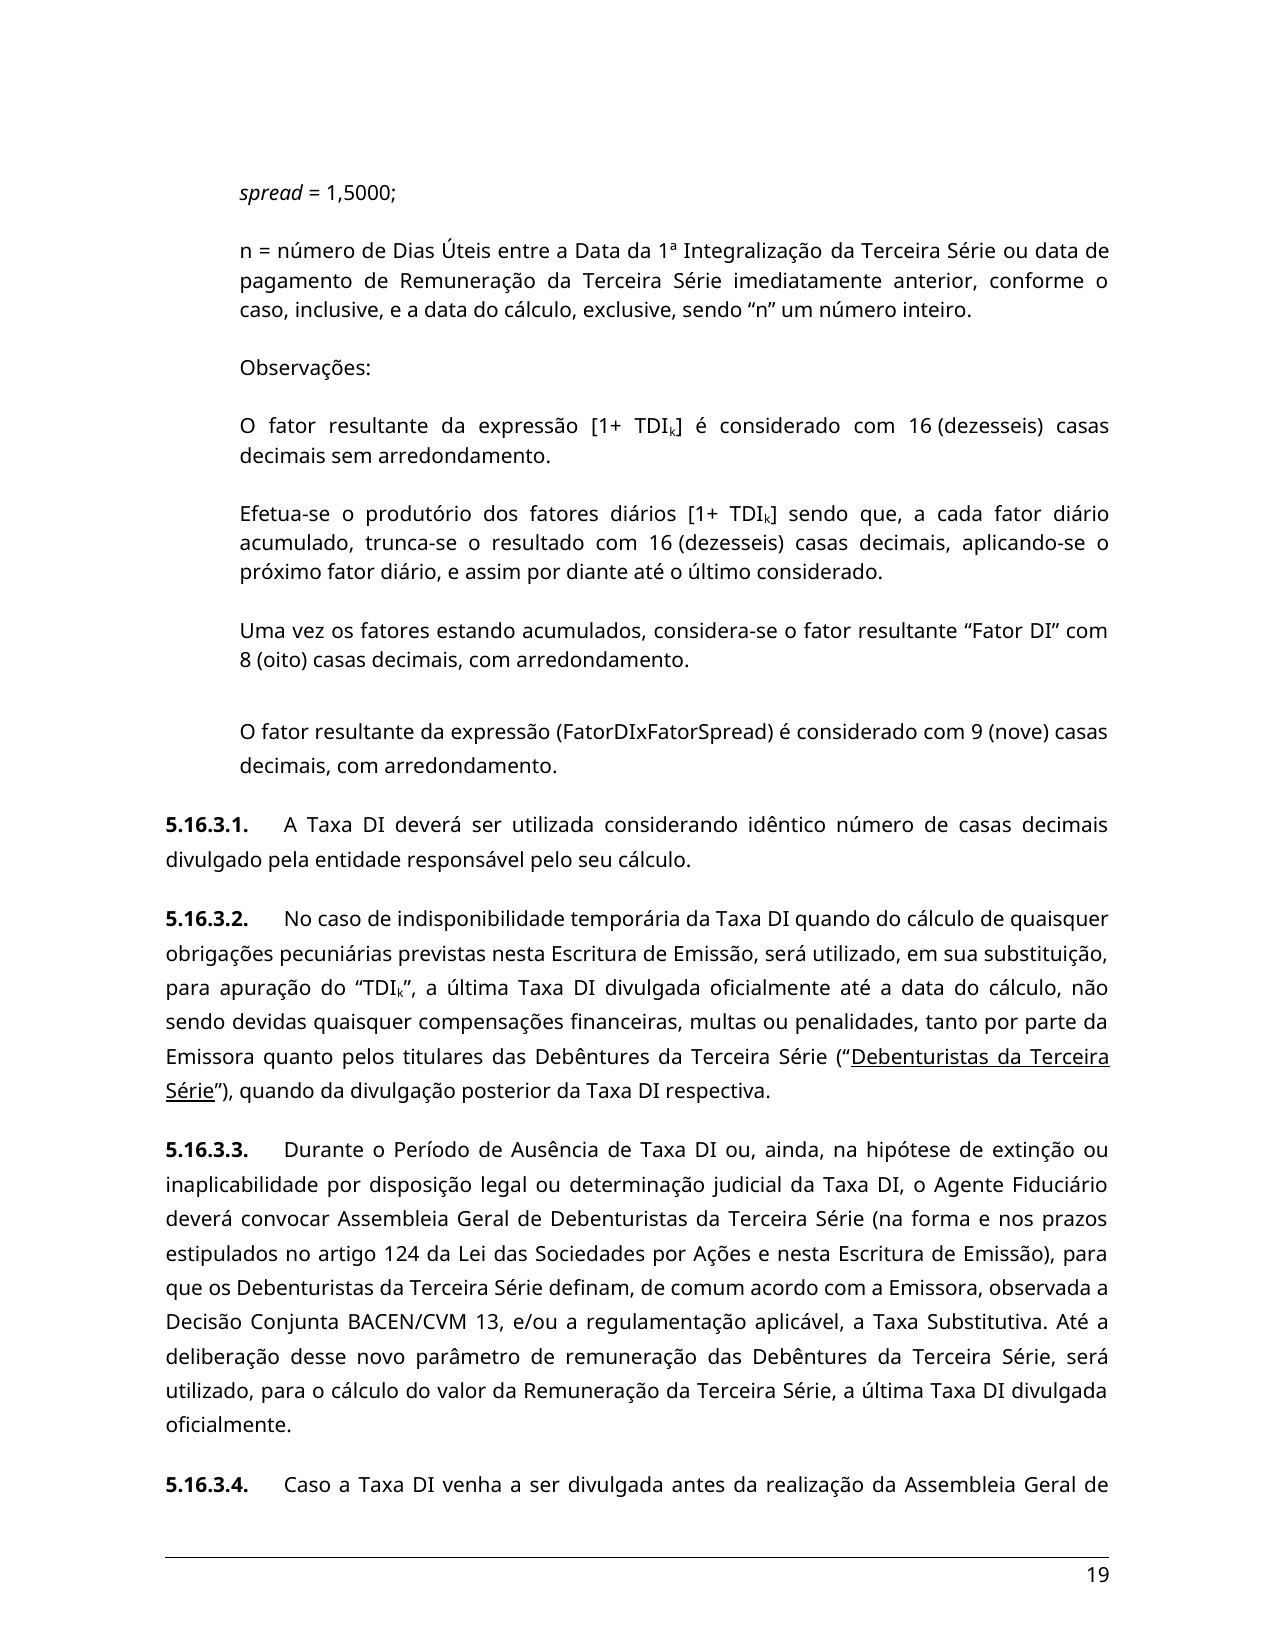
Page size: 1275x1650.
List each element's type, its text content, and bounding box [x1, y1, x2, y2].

text 5.16.3.1. A Taxa DI deverá ser utilizada considerando idêntico número de casas decimais divulgado pela entidade responsável pelo seu cálculo. [165, 811, 1109, 873]
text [165, 1470, 1109, 1498]
text 5.16.3.3. Durante o Período de Ausência de Taxa DI ou, ainda, na hipótese de extinção ou inaplicabilidade por disposição legal ou determinação judicial da Taxa DI, o Agente Fiduciário deverá convocar Assembleia Geral de Debenturistas da Terceira Série (na forma e nos prazos estipulados no artigo 124 da Lei das Sociedades por Ações e nesta Escritura de Emissão), para que os Debenturistas da Terceira Série definam, de comum acordo com a Emissora, observada a Decisão Conjunta BACEN/CVM 13, e/ou a regulamentação aplicável, a Taxa Substitutiva. Até a deliberação desse novo parâmetro de remuneração das Debêntures da Terceira Série, será utilizado, para o cálculo do valor da Remuneração da Terceira Série, a última Taxa DI divulgada oficialmente. [165, 1136, 1109, 1439]
text Observações: [239, 352, 1109, 381]
text O fator resultante da expressão [1+ TDIk] é considerado com 16 (dezesseis) casas decimais sem arredondamento. [239, 411, 1109, 469]
text 5.16.3.2. No caso de indisponibilidade temporária da Taxa DI quando do cálculo de quaisquer obrigações pecuniárias previstas nesta Escritura de Emissão, será utilizado, em sua substituição, para apuração do “TDIk”, a última Taxa DI divulgada oficialmente até a data do cálculo, não sendo devidas quaisquer compensações financeiras, multas ou penalidades, tanto por parte da Emissora quanto pelos titulares das Debêntures da Terceira Série (“Debenturistas da Terceira Série”), quando da divulgação posterior da Taxa DI respectiva. [165, 904, 1109, 1104]
text Efetua-se o produtório dos fatores diários [1+ TDIk] sendo que, a cada fator diário acumulado, trunca-se o resultado com 16 (dezesseis) casas decimais, aplicando-se o próximo fator diário, e assim por diante até o último considerado. [239, 498, 1109, 586]
text O fator resultante da expressão (FatorDIxFatorSpread) é considerado com 9 (nove) casas decimais, com arredondamento. [239, 717, 1109, 779]
text Uma vez os fatores estando acumulados, considera-se o fator resultante “Fator DI” com 8 (oito) casas decimais, com arredondamento. [239, 615, 1109, 673]
text spread = 1,5000; [239, 177, 1109, 206]
text n = número de Dias Úteis entre a Data da 1ª Integralização da Terceira Série ou data de pagamento de Remuneração da Terceira Série imediatamente anterior, conforme o caso, inclusive, e a data do cálculo, exclusive, sendo “n” um número inteiro. [239, 236, 1109, 323]
